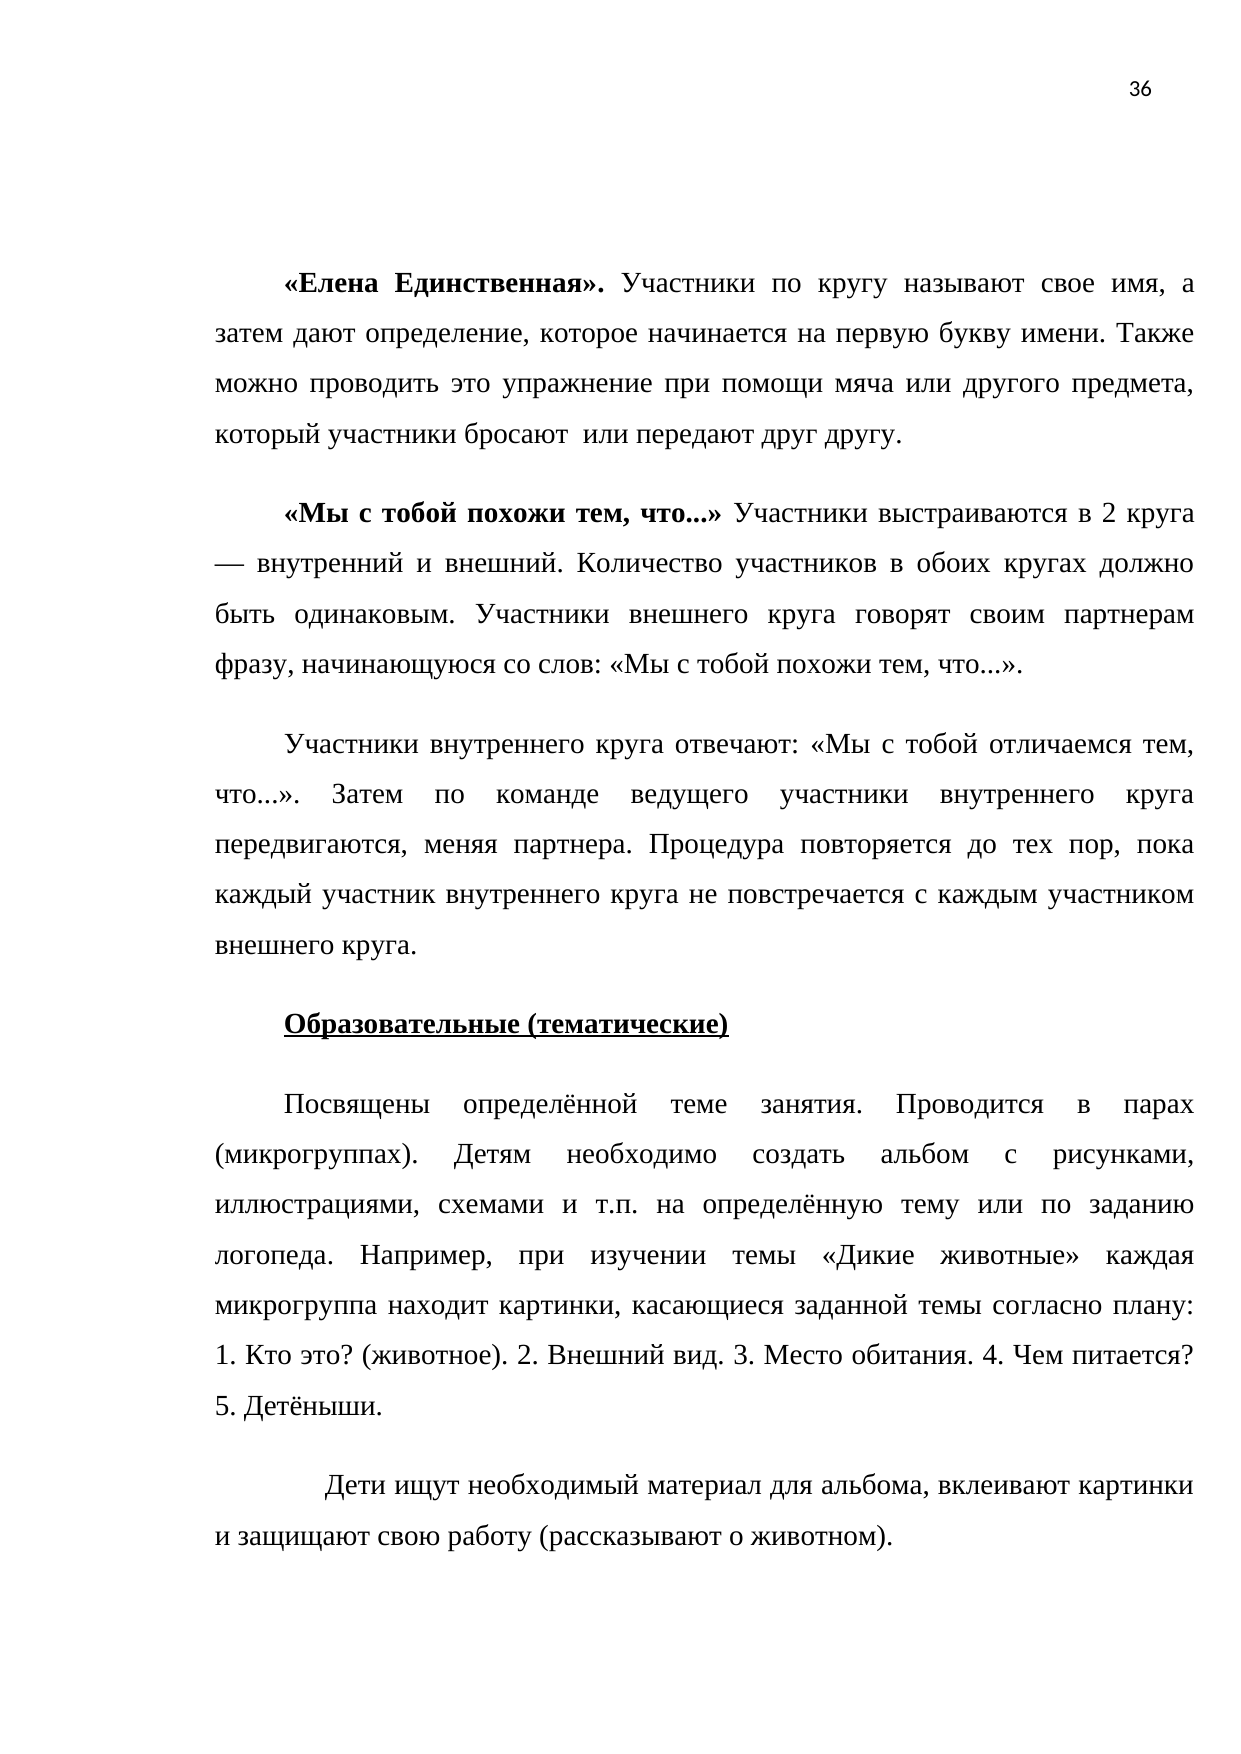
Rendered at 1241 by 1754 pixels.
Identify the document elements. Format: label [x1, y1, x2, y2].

table_header [213, 234, 1197, 1595]
